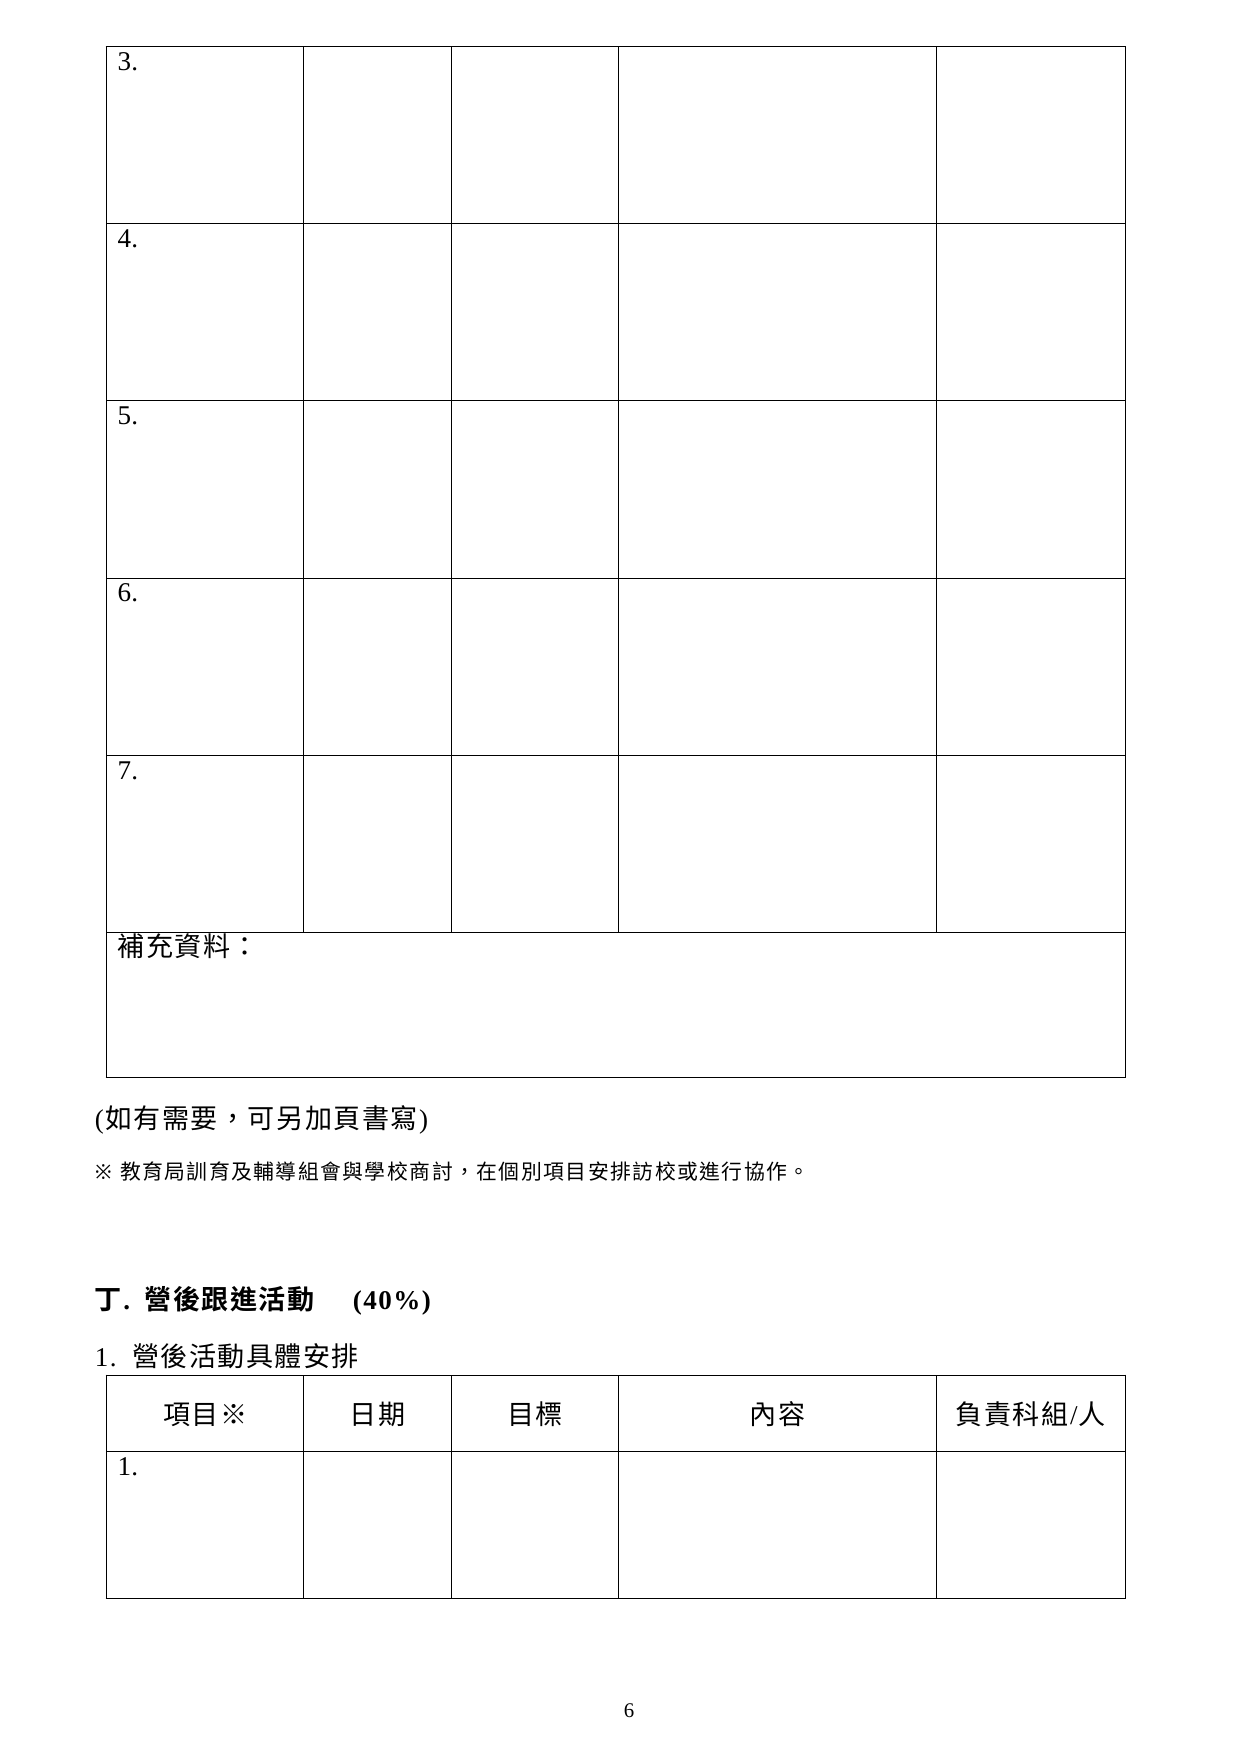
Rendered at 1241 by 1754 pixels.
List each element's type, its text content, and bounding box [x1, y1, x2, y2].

table_cell [107, 224, 303, 400]
table_cell [937, 47, 1125, 223]
table_cell [304, 756, 451, 932]
table_cell [937, 1452, 1125, 1598]
table_cell [304, 401, 451, 577]
table_cell [452, 756, 618, 932]
table_header 項目※ [107, 1376, 303, 1451]
table_cell [452, 47, 618, 223]
text (如有需要，可另加頁書寫) [94, 1097, 1163, 1136]
table_cell [619, 756, 936, 932]
table_cell [452, 224, 618, 400]
table_cell [107, 1452, 303, 1598]
table_cell [304, 47, 451, 223]
table_cell [107, 401, 303, 577]
table_cell [937, 756, 1125, 932]
table_cell [452, 401, 618, 577]
table_cell [452, 579, 618, 755]
table_header 負責科組/人 [937, 1376, 1125, 1451]
table_cell [107, 47, 303, 223]
table_cell [937, 579, 1125, 755]
table_cell [304, 1452, 451, 1598]
table_cell 補充資料： [107, 933, 1125, 1077]
list 營後活動具體安排 [94, 1335, 1163, 1374]
table_cell [304, 224, 451, 400]
text ※ 教育局訓育及輔導組會與學校商討，在個別項目安排訪校或進行協作。 [94, 1155, 1163, 1185]
table_cell [304, 579, 451, 755]
table_cell [619, 47, 936, 223]
table_cell [619, 224, 936, 400]
table_cell [619, 579, 936, 755]
table_header 內容 [619, 1376, 936, 1451]
table_cell [937, 224, 1125, 400]
text 丁. 營後跟進活動 (40%) [94, 1260, 1163, 1335]
table_cell [937, 401, 1125, 577]
table_cell [107, 756, 303, 932]
table_header 目標 [452, 1376, 618, 1451]
table_cell [619, 1452, 936, 1598]
table_cell [107, 579, 303, 755]
table_cell [619, 401, 936, 577]
table_cell [452, 1452, 618, 1598]
table_header 日期 [304, 1376, 451, 1451]
